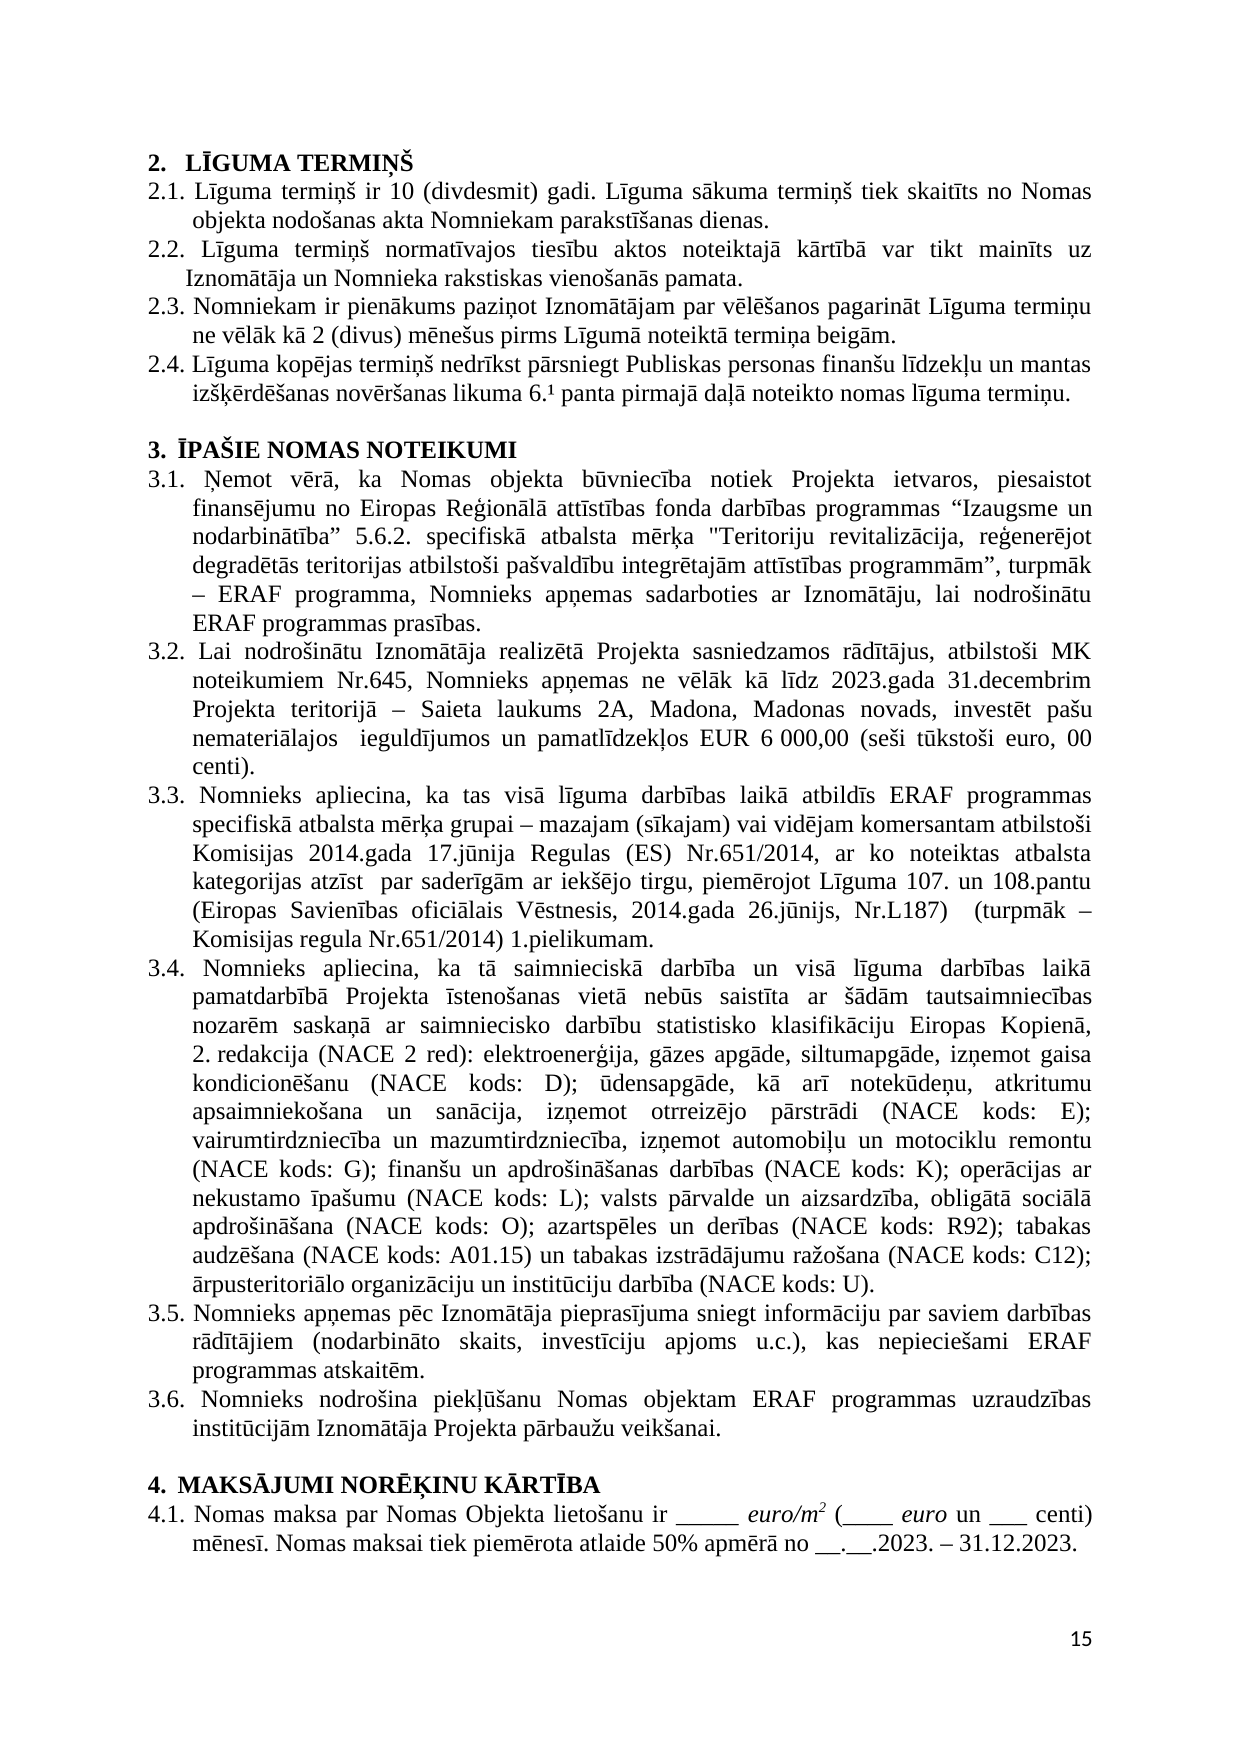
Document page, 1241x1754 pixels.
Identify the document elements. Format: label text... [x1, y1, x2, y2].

list ĪPAŠIE NOMAS NOTEIKUMI [148, 435, 1092, 464]
list LĪGUMA TERMIŅŠ [148, 148, 1092, 176]
text 3.4. Nomnieks apliecina, ka tā saimnieciskā darbība un visā līguma darbības laikā pamatdarbībā Projekta īstenošanas vietā nebūs saistīta ar šādām tautsaimniecības nozarēm saskaņā ar saimniecisko darbību statistisko klasifikāciju Eiropas Kopienā, 2. redakcija (NACE 2 red): elektroenerģija, gāzes apgāde, siltumapgāde, izņemot gaisa kondicionēšanu (NACE kods: D); ūdensapgāde, kā arī notekūdeņu, atkritumu apsaimniekošana un sanācija, izņemot otrreizējo pārstrādi (NACE kods: E); vairumtirdzniecība un mazumtirdzniecība, izņemot automobiļu un motociklu remontu (NACE kods: G); finanšu un apdrošināšanas darbības (NACE kods: K); operācijas ar nekustamo īpašumu (NACE kods: L); valsts pārvalde un aizsardzība, obligātā sociālā apdrošināšana (NACE kods: O); azartspēles un derības (NACE kods: R92); tabakas audzēšana (NACE kods: A01.15) un tabakas izstrādājumu ražošana (NACE kods: C12); ārpusteritoriālo organizāciju un institūciju darbība (NACE kods: U). [148, 953, 1092, 1298]
text 3.2. Lai nodrošinātu Iznomātāja realizētā Projekta sasniedzamos rādītājus, atbilstoši MK noteikumiem Nr.645, Nomnieks apņemas ne vēlāk kā līdz 2023.gada 31.decembrim Projekta teritorijā – Saieta laukums 2A, Madona, Madonas novads, investēt pašu nemateriālajos ieguldījumos un pamatlīdzekļos EUR 6 000,00 (seši tūkstoši euro, 00 centi). [148, 636, 1092, 780]
text 2.2. Līguma termiņš normatīvajos tiesību aktos noteiktajā kārtībā var tikt mainīts uz Iznomātāja un Nomnieka rakstiskas vienošanās pamata. [148, 234, 1092, 291]
text 3.1. Ņemot vērā, ka Nomas objekta būvniecība notiek Projekta ietvaros, piesaistot finansējumu no Eiropas Reģionālā attīstības fonda darbības programmas “Izaugsme un nodarbinātība” 5.6.2. specifiskā atbalsta mērķa "Teritoriju revitalizācija, reģenerējot degradētās teritorijas atbilstoši pašvaldību integrētajām attīstības programmām”, turpmāk – ERAF programma, Nomnieks apņemas sadarboties ar Iznomātāju, lai nodrošinātu ERAF programmas prasības. [148, 464, 1092, 636]
text 3.6. Nomnieks nodrošina piekļūšanu Nomas objektam ERAF programmas uzraudzības institūcijām Iznomātāja Projekta pārbaužu veikšanai. [148, 1384, 1092, 1441]
text 4.1. Nomas maksa par Nomas Objekta lietošanu ir _____ euro/m2 (____ euro un ___ centi) mēnesī. Nomas maksai tiek piemērota atlaide 50% apmērā no __.__.2023. – 31.12.2023. [148, 1499, 1092, 1556]
text 3.5. Nomnieks apņemas pēc Iznomātāja pieprasījuma sniegt informāciju par saviem darbības rādītājiem (nodarbināto skaits, investīciju apjoms u.c.), kas nepieciešami ERAF programmas atskaitēm. [148, 1298, 1092, 1384]
text 2.4. Līguma kopējas termiņš nedrīkst pārsniegt Publiskas personas finanšu līdzekļu un mantas izšķērdēšanas novēršanas likuma 6.¹ panta pirmajā daļā noteikto nomas līguma termiņu. [148, 349, 1092, 406]
list MAKSĀJUMI NORĒĶINU KĀRTĪBA [148, 1470, 1092, 1499]
text 3.3. Nomnieks apliecina, ka tas visā līguma darbības laikā atbildīs ERAF programmas specifiskā atbalsta mērķa grupai – mazajam (sīkajam) vai vidējam komersantam atbilstoši Komisijas 2014.gada 17.jūnija Regulas (ES) Nr.651/2014, ar ko noteiktas atbalsta kategorijas atzīst par saderīgām ar iekšējo tirgu, piemērojot Līguma 107. un 108.pantu (Eiropas Savienības oficiālais Vēstnesis, 2014.gada 26.jūnijs, Nr.L187) (turpmāk – Komisijas regula Nr.651/2014) 1.pielikumam. [148, 780, 1092, 953]
text 2.3. Nomniekam ir pienākums paziņot Iznomātājam par vēlēšanos pagarināt Līguma termiņu ne vēlāk kā 2 (divus) mēnešus pirms Līgumā noteiktā termiņa beigām. [148, 291, 1092, 349]
text 2.1. Līguma termiņš ir 10 (divdesmit) gadi. Līguma sākuma termiņš tiek skaitīts no Nomas objekta nodošanas akta Nomniekam parakstīšanas dienas. [148, 176, 1092, 234]
